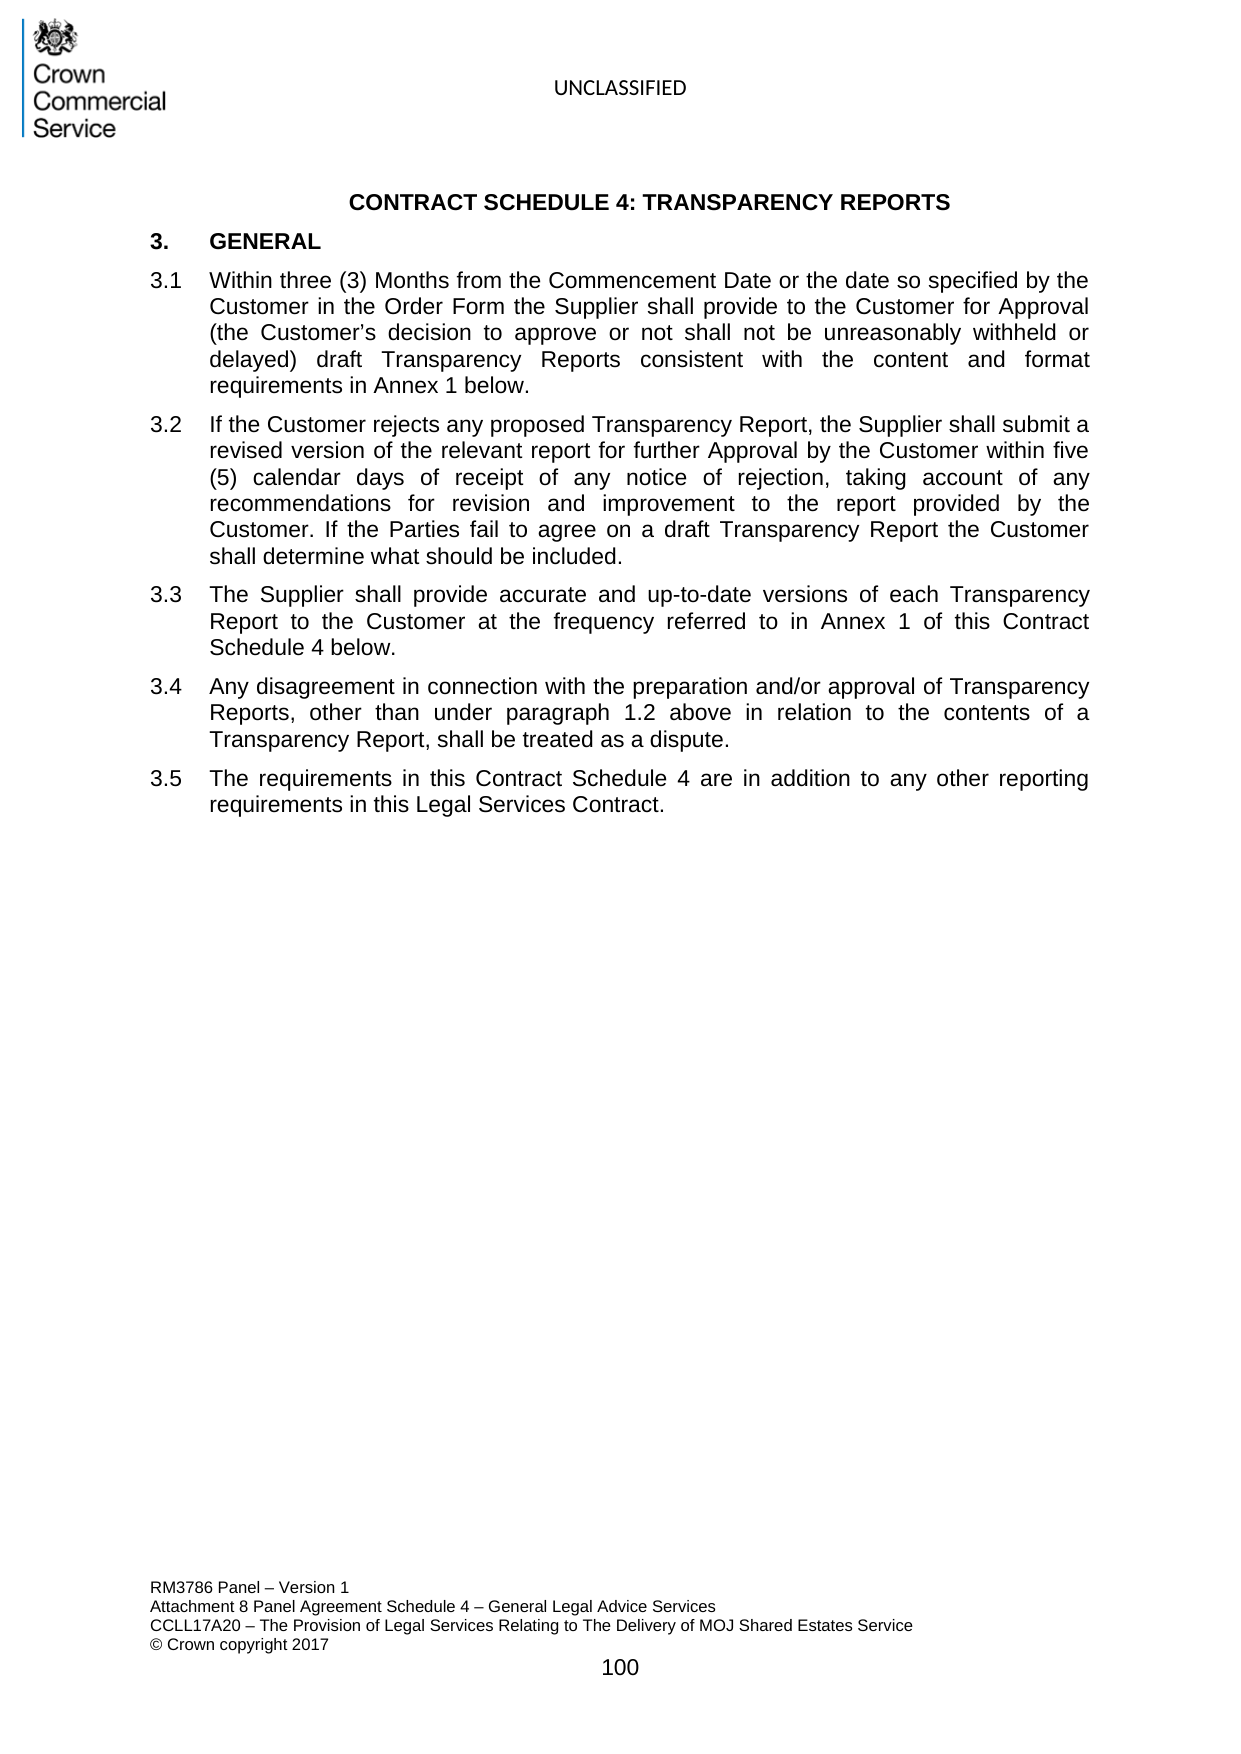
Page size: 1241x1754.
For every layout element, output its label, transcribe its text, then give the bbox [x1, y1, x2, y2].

text Within three (3) Months from the Commencement Date or the date so specified by the Customer in the Order Form the Supplier shall provide to the Customer for Approval (the Customer’s decision to approve or not shall not be unreasonably withheld or delayed) draft Transparency Reports consistent with the content and format requirements in Annex 1 below. [150, 267, 1090, 398]
subtitle CONTRACT SCHEDULE 4: TRANSPARENCY REPORTS [209, 189, 1090, 215]
picture [21, 18, 166, 138]
subtitle General [150, 228, 1090, 254]
text The requirements in this Contract Schedule 4 are in addition to any other reporting requirements in this Legal Services Contract. [150, 764, 1090, 817]
text Any disagreement in connection with the preparation and/or approval of Transparency Reports, other than under paragraph 1.2 above in relation to the contents of a Transparency Report, shall be treated as a dispute. [150, 673, 1090, 752]
text The Supplier shall provide accurate and up-to-date versions of each Transparency Report to the Customer at the frequency referred to in Annex 1 of this Contract Schedule 4 below. [150, 581, 1090, 661]
text If the Customer rejects any proposed Transparency Report, the Supplier shall submit a revised version of the relevant report for further Approval by the Customer within five (5) calendar days of receipt of any notice of rejection, taking account of any recommendations for revision and improvement to the report provided by the Customer. If the Parties fail to agree on a draft Transparency Report the Customer shall determine what should be included. [150, 411, 1090, 569]
